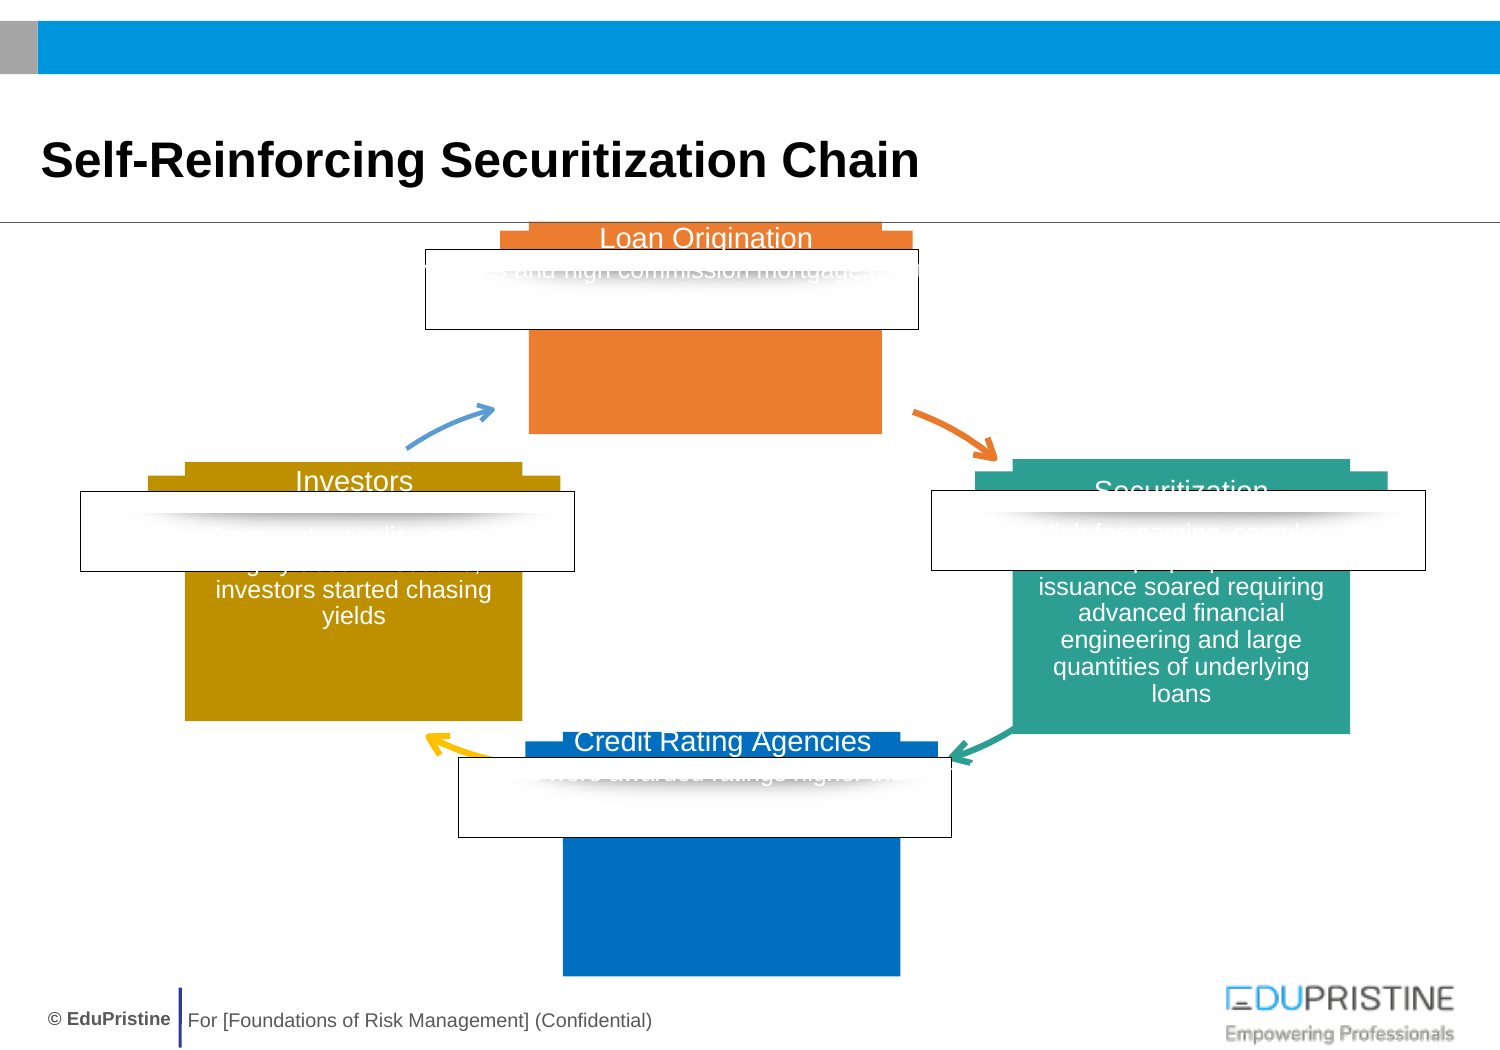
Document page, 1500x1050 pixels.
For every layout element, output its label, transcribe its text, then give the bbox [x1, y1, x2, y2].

picture [426, 250, 918, 329]
picture [932, 491, 1425, 570]
picture [1213, 975, 1462, 1047]
picture [459, 758, 951, 837]
text High fee earning, complex and opaque product issuance soared requiring advanced financial engineering and large quantities of underlying loans [1034, 520, 1329, 707]
text Self-Reinforcing Securitization Chain [40, 131, 1500, 188]
text As monetary policy turned highly accommodative, investors started chasing yields [207, 523, 500, 630]
picture [81, 492, 574, 571]
text Investors [207, 464, 501, 498]
text Securitization [1034, 474, 1329, 507]
